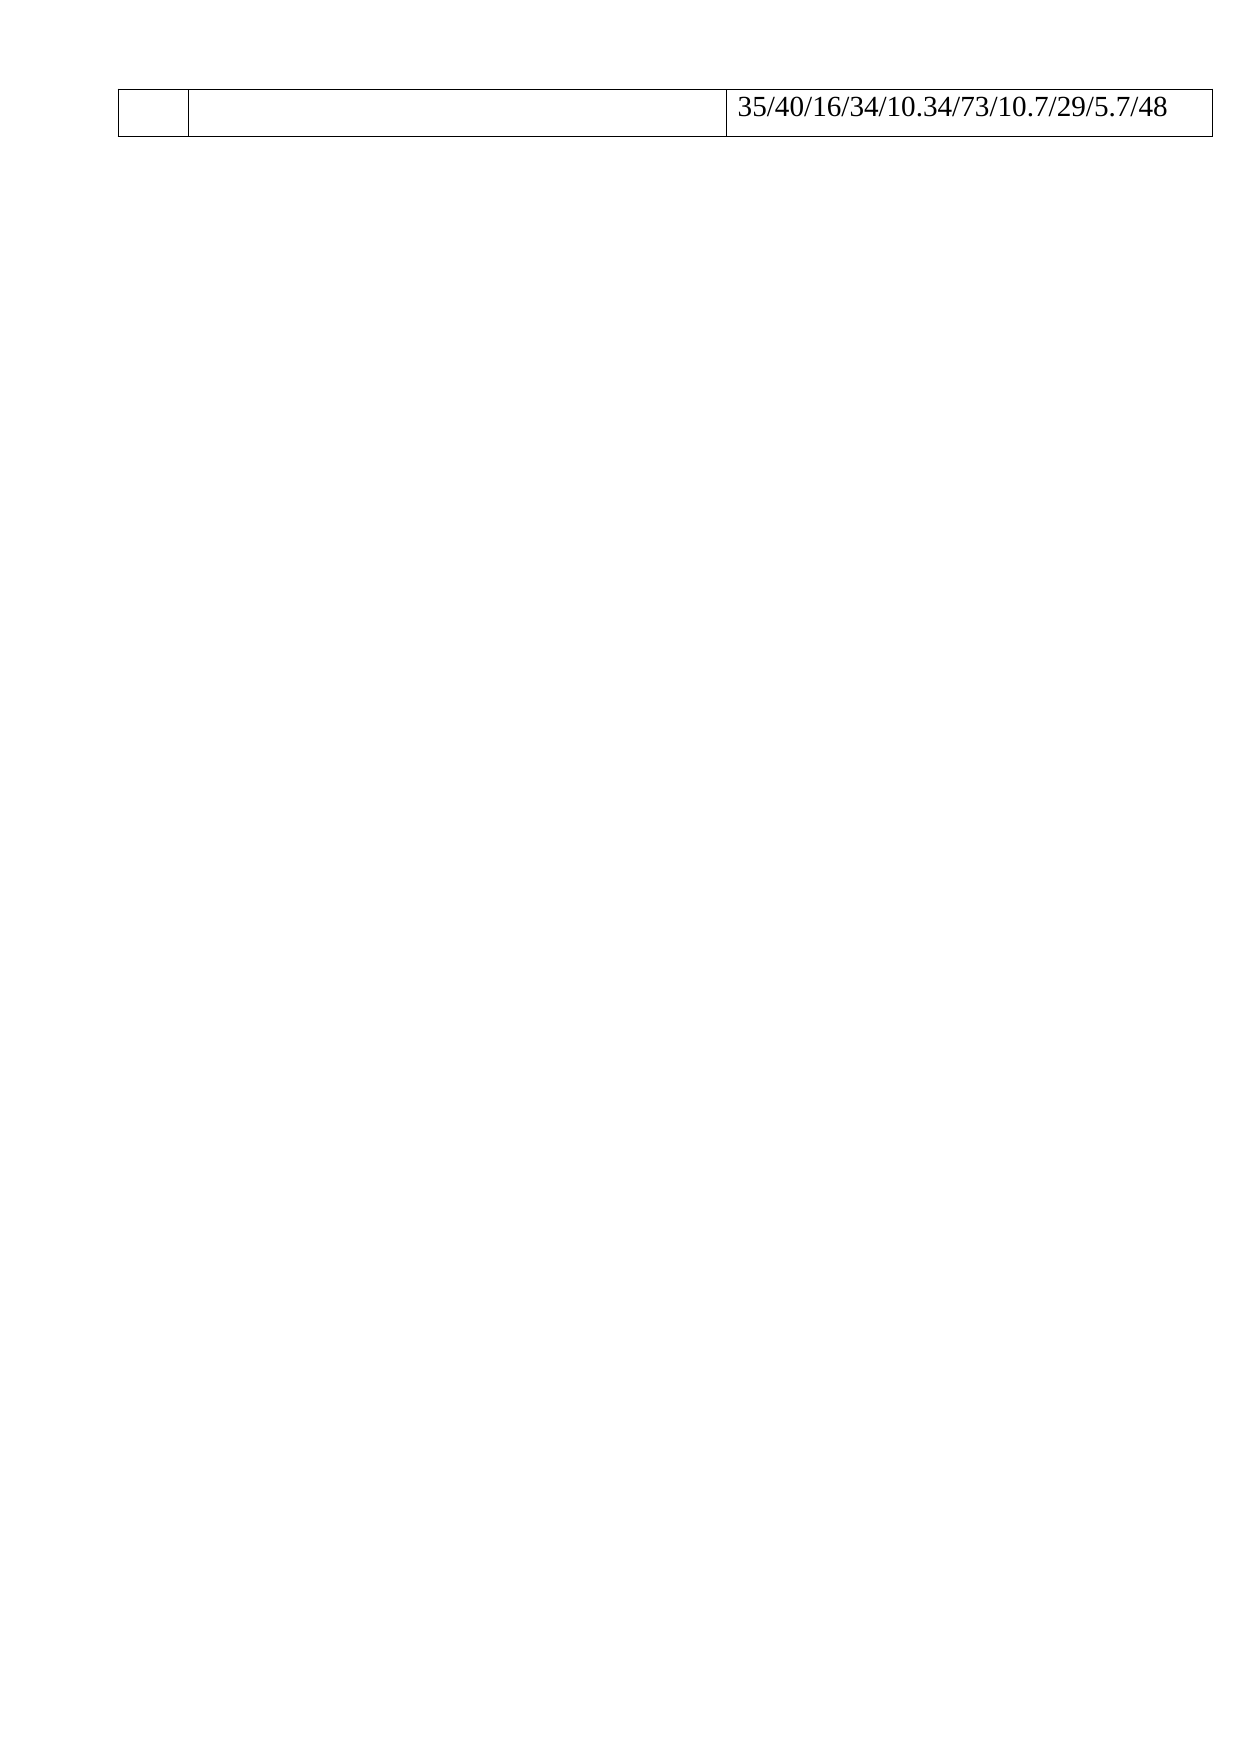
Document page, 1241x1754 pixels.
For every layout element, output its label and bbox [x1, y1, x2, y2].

table_cell [119, 90, 188, 136]
table_cell [189, 90, 726, 136]
table_cell [727, 90, 1212, 136]
